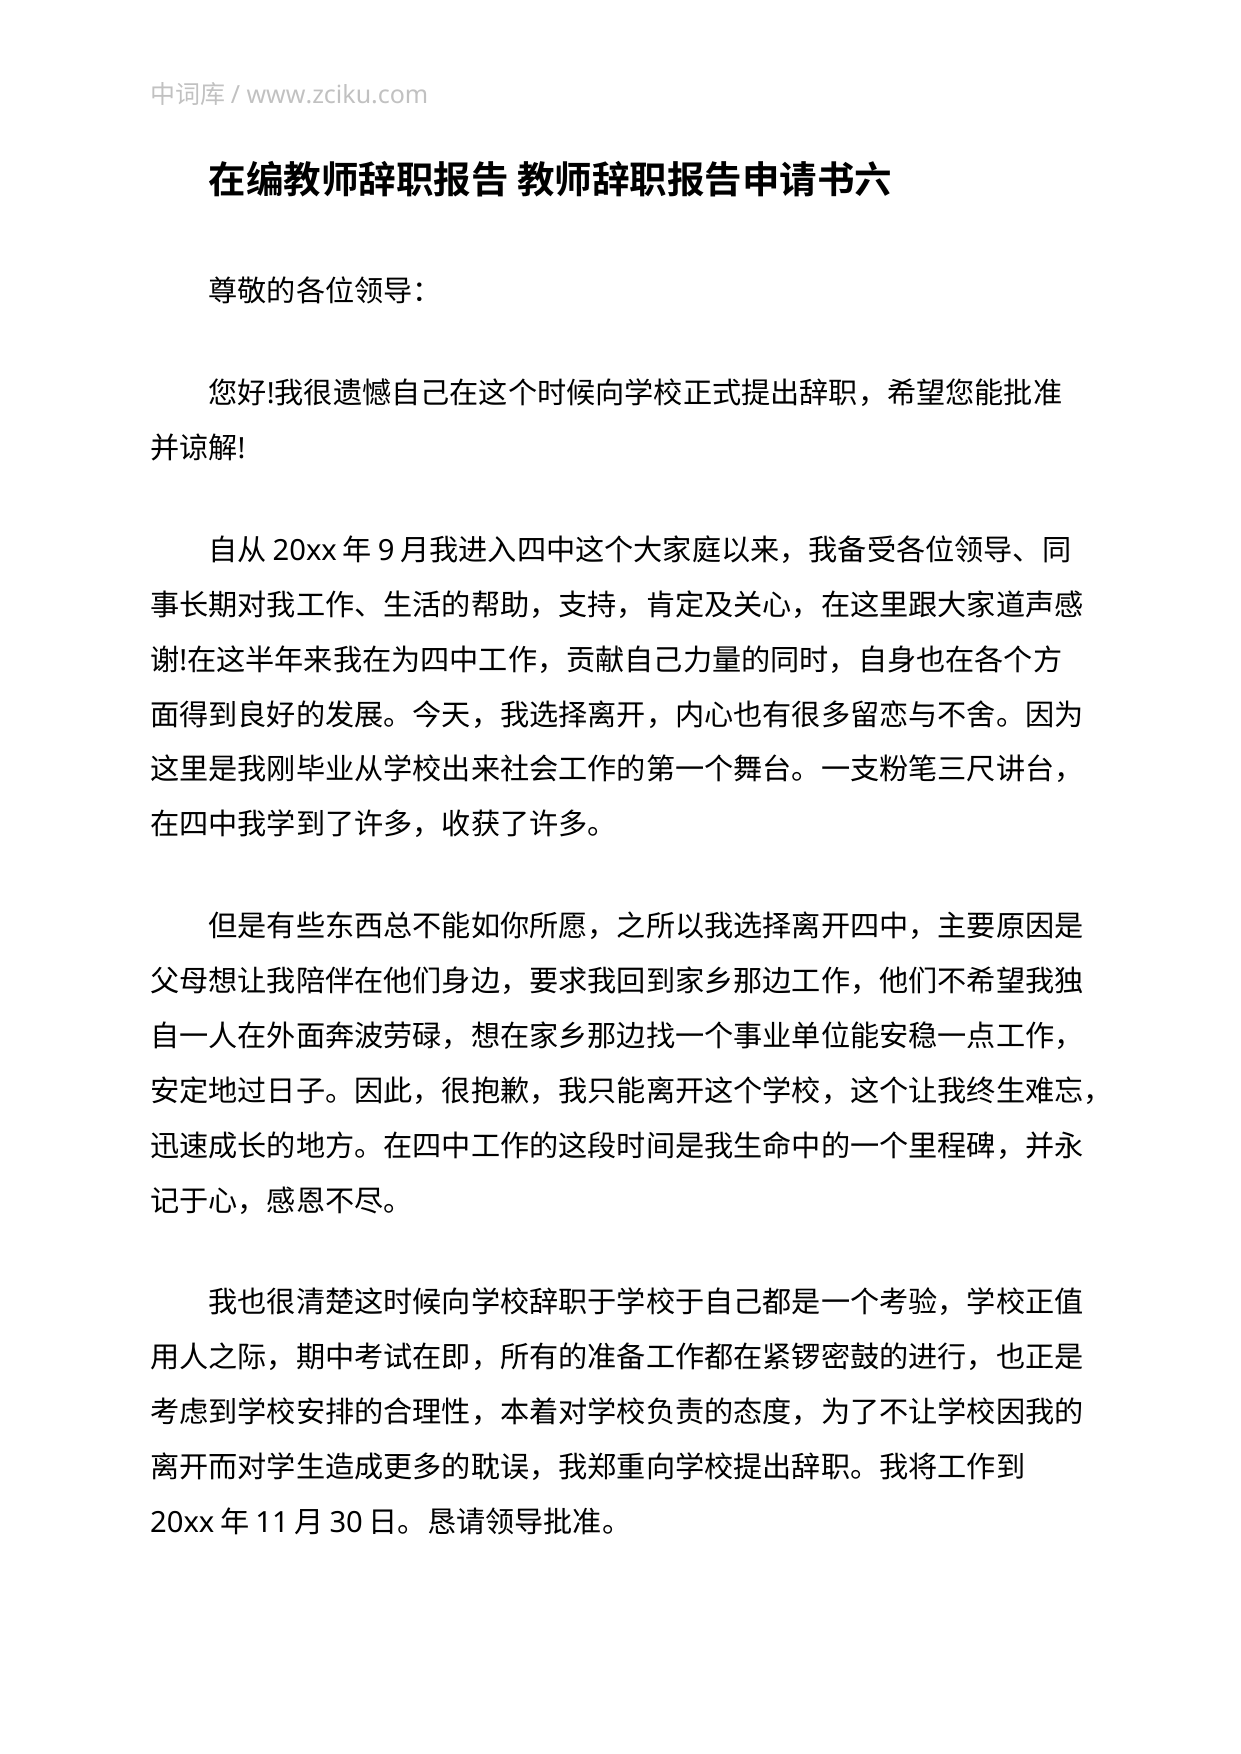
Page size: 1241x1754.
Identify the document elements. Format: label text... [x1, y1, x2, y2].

text 您好!我很遗憾自己在这个时候向学校正式提出辞职，希望您能批准并谅解! [150, 369, 1090, 467]
text 在编教师辞职报告 教师辞职报告申请书六 [150, 150, 1090, 204]
text 但是有些东西总不能如你所愿，之所以我选择离开四中，主要原因是父母想让我陪伴在他们身边，要求我回到家乡那边工作，他们不希望我独自一人在外面奔波劳碌，想在家乡那边找一个事业单位能安稳一点工作，安定地过日子。因此，很抱歉，我只能离开这个学校，这个让我终生难忘，迅速成长的地方。在四中工作的这段时间是我生命中的一个里程碑，并永记于心，感恩不尽。 [150, 903, 1090, 1219]
text 尊敬的各位领导： [150, 267, 1090, 310]
text 我也很清楚这时候向学校辞职于学校于自己都是一个考验，学校正值用人之际，期中考试在即，所有的准备工作都在紧锣密鼓的进行，也正是考虑到学校安排的合理性，本着对学校负责的态度，为了不让学校因我的离开而对学生造成更多的耽误，我郑重向学校提出辞职。我将工作到20xx年11月30日。恳请领导批准。 [150, 1279, 1090, 1541]
text 自从20xx年9月我进入四中这个大家庭以来，我备受各位领导、同事长期对我工作、生活的帮助，支持，肯定及关心，在这里跟大家道声感谢!在这半年来我在为四中工作，贡献自己力量的同时，自身也在各个方面得到良好的发展。今天，我选择离开，内心也有很多留恋与不舍。因为这里是我刚毕业从学校出来社会工作的第一个舞台。一支粉笔三尺讲台，在四中我学到了许多，收获了许多。 [150, 526, 1090, 843]
